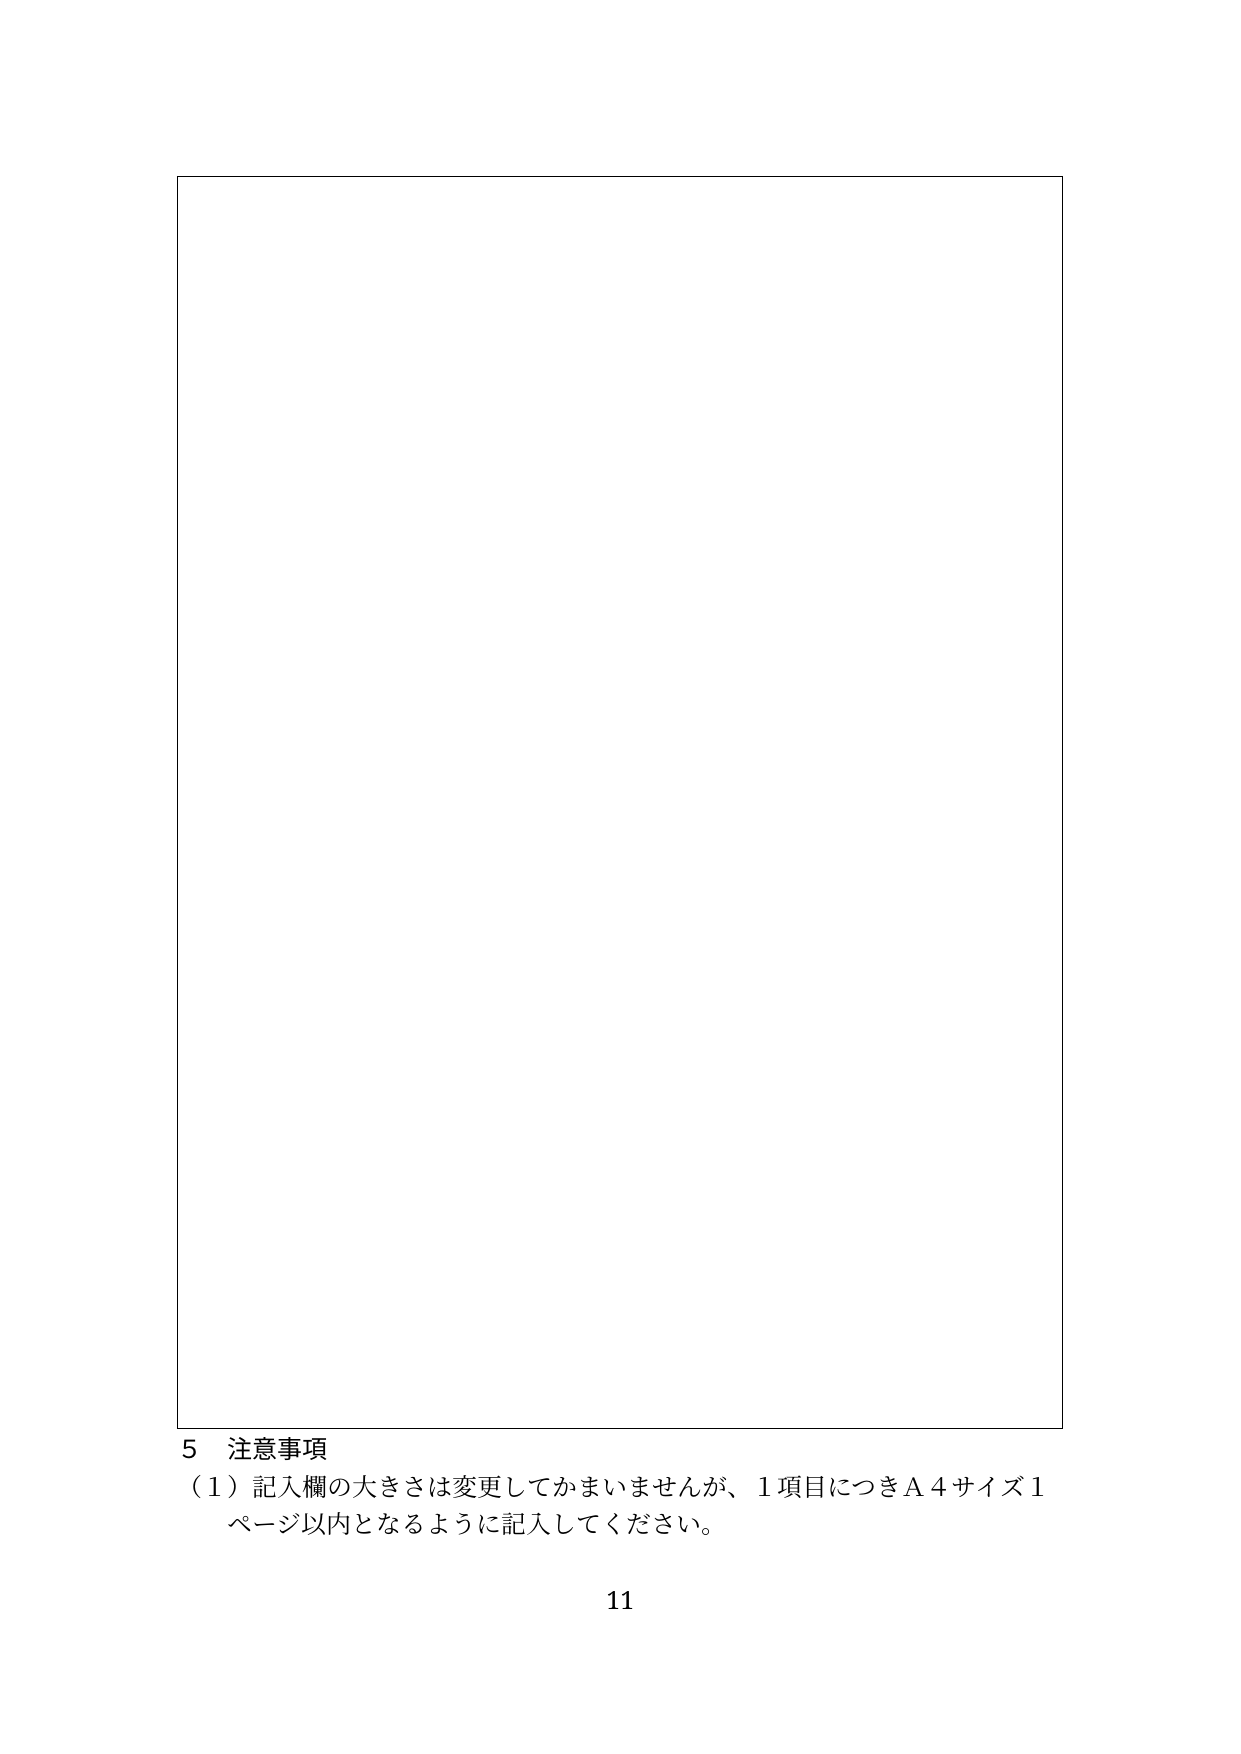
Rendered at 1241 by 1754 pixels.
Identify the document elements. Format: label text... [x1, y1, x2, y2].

text ５ 注意事項 [177, 1429, 1063, 1467]
table_header [178, 177, 1062, 1428]
text （１）記入欄の大きさは変更してかまいませんが、１項目につきＡ４サイズ１ページ以内となるように記入してください。 [177, 1467, 1063, 1542]
